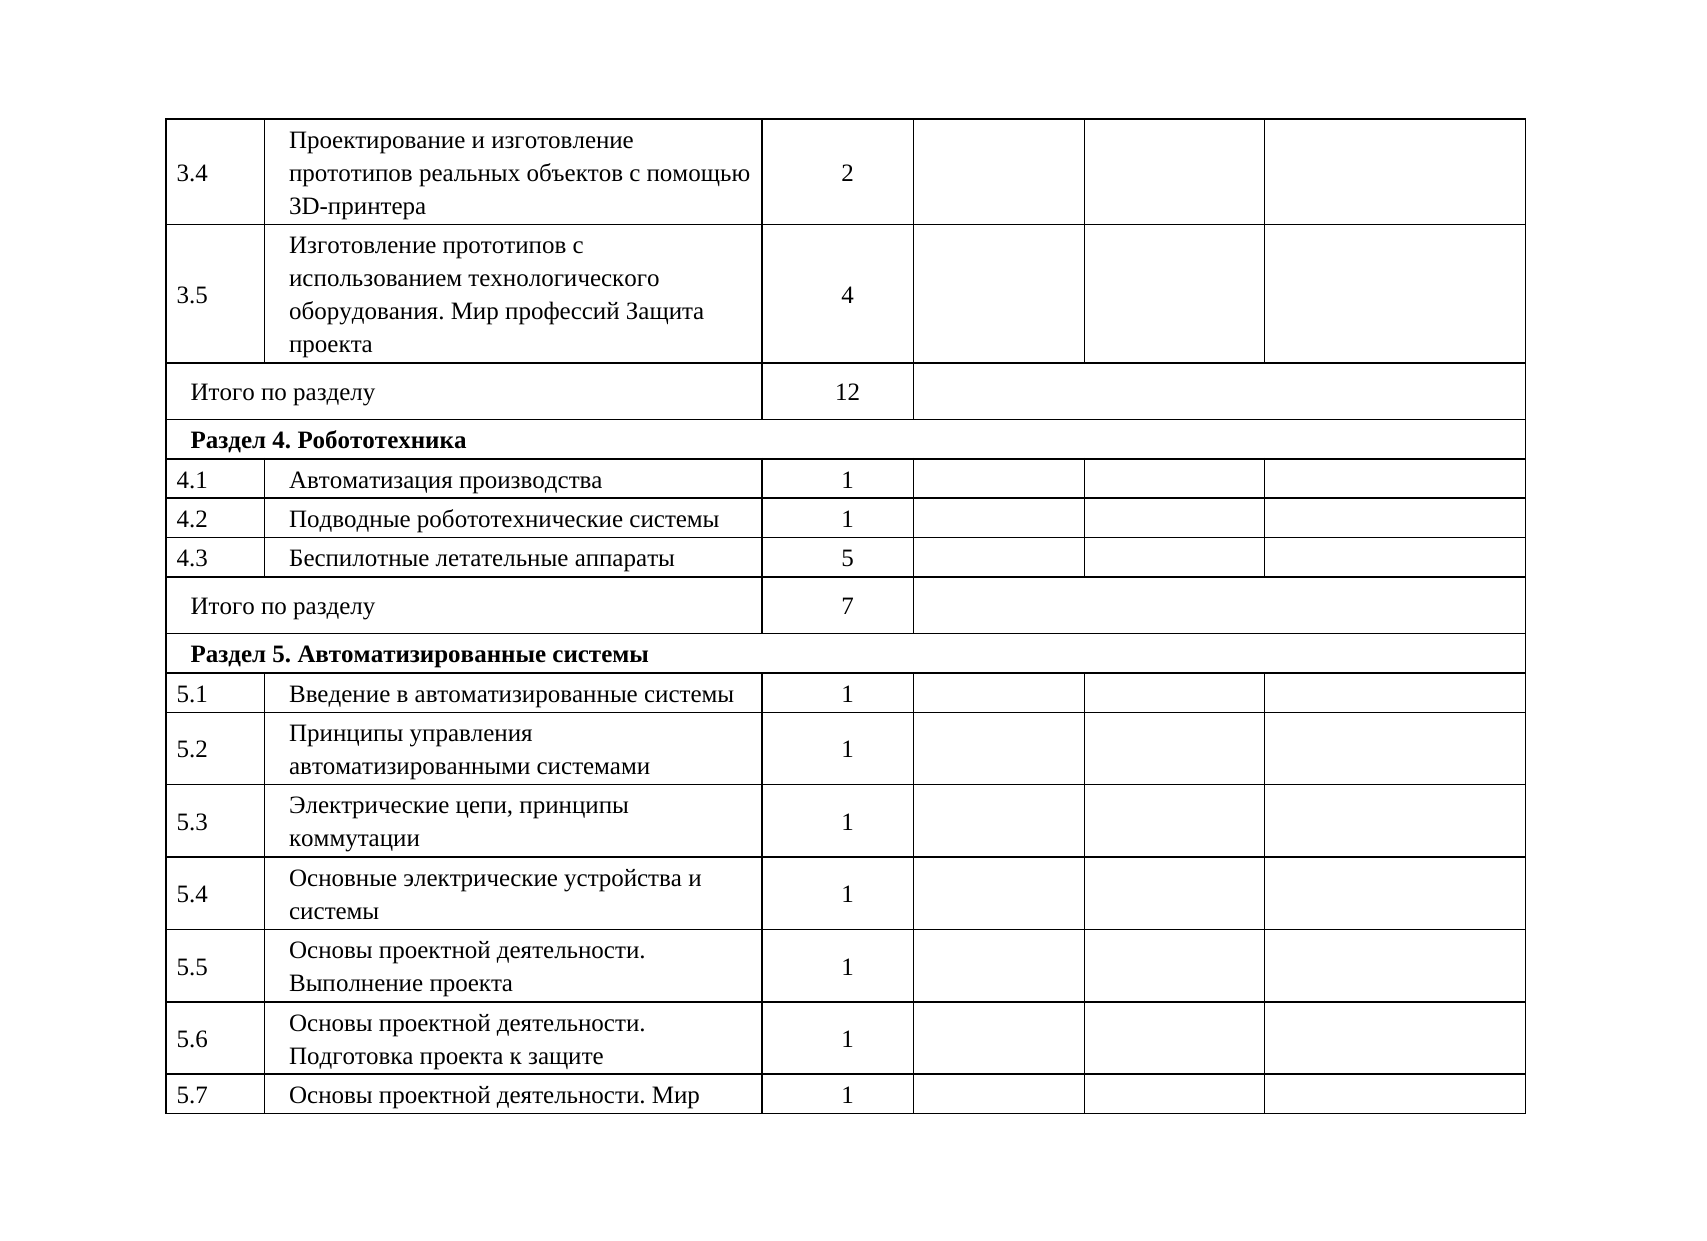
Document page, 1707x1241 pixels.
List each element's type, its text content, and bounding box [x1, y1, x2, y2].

table_cell [914, 713, 1084, 784]
table_cell [1085, 225, 1264, 362]
table_cell 5.4 [167, 858, 264, 928]
table_cell [1265, 713, 1525, 784]
table_cell [1085, 460, 1264, 497]
table_cell Раздел 4. Робототехника [167, 420, 1525, 458]
table_cell 4 [763, 225, 913, 362]
table_cell [914, 364, 1525, 418]
table_cell [914, 930, 1084, 1001]
table_cell 5.1 [167, 674, 264, 711]
table_cell [914, 858, 1084, 928]
table_cell [1265, 499, 1525, 537]
table_cell [1085, 674, 1264, 711]
table_cell [1085, 538, 1264, 576]
table_cell 5 [763, 538, 913, 576]
table_cell [914, 1003, 1084, 1073]
table_cell 1 [763, 785, 913, 856]
table_cell 4.3 [167, 538, 264, 576]
table_cell 1 [763, 1075, 913, 1113]
table_cell [1265, 674, 1525, 711]
table_cell [1265, 858, 1525, 928]
table_cell [914, 225, 1084, 362]
table_cell 1 [763, 460, 913, 497]
table_cell [914, 460, 1084, 497]
table_cell 4.1 [167, 460, 264, 497]
table_cell [1085, 1003, 1264, 1073]
table_cell [914, 785, 1084, 856]
table_cell Основы проектной деятельности. Подготовка проекта к защите [265, 1003, 761, 1073]
table_cell [1265, 225, 1525, 362]
table_cell 1 [763, 930, 913, 1001]
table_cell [265, 1075, 761, 1113]
table_cell 1 [763, 674, 913, 711]
table_cell [1085, 858, 1264, 928]
table_cell [1085, 930, 1264, 1001]
table_cell [1085, 713, 1264, 784]
table_cell [1265, 785, 1525, 856]
table_cell [1085, 499, 1264, 537]
table_cell 5.5 [167, 930, 264, 1001]
table_cell 2 [763, 120, 913, 223]
table_cell 7 [763, 578, 913, 633]
table_cell [1265, 1075, 1525, 1113]
table_cell [1265, 460, 1525, 497]
table_cell Итого по разделу [167, 578, 761, 633]
table_cell 4.2 [167, 499, 264, 537]
table_cell [914, 1075, 1084, 1113]
table_cell 3.4 [167, 120, 264, 223]
table_cell Автоматизация производства [265, 460, 761, 497]
table_cell [914, 674, 1084, 711]
table_cell [1085, 120, 1264, 223]
table_cell Основные электрические устройства и системы [265, 858, 761, 928]
table_cell [914, 499, 1084, 537]
table_cell [1265, 930, 1525, 1001]
table_cell [914, 578, 1525, 633]
table_cell 5.2 [167, 713, 264, 784]
table_cell 1 [763, 499, 913, 537]
table_cell 5.7 [167, 1075, 264, 1113]
table_cell [1265, 1003, 1525, 1073]
table_cell 1 [763, 858, 913, 928]
table_cell Подводные робототехнические системы [265, 499, 761, 537]
table_cell [1085, 785, 1264, 856]
table_cell 1 [763, 1003, 913, 1073]
table_cell [914, 538, 1084, 576]
table_cell 1 [763, 713, 913, 784]
table_cell Основы проектной деятельности. Выполнение проекта [265, 930, 761, 1001]
table_cell [914, 120, 1084, 223]
table_cell 5.3 [167, 785, 264, 856]
table_cell Проектирование и изготовление прототипов реальных объектов с помощью 3D-принтера [265, 120, 761, 223]
table_cell Введение в автоматизированные системы [265, 674, 761, 711]
table_cell [1265, 538, 1525, 576]
table_cell Беспилотные летательные аппараты [265, 538, 761, 576]
table_cell Принципы управления автоматизированными системами [265, 713, 761, 784]
table_cell [1085, 1075, 1264, 1113]
table_cell 5.6 [167, 1003, 264, 1073]
table_cell Электрические цепи, принципы коммутации [265, 785, 761, 856]
table_cell Изготовление прототипов с использованием технологического оборудования. Мир профессий Защита проекта [265, 225, 761, 362]
table_cell [1265, 120, 1525, 223]
table_cell Раздел 5. Автоматизированные системы [167, 634, 1525, 672]
table_cell Итого по разделу [167, 364, 761, 418]
table_cell 12 [763, 364, 913, 418]
table_cell 3.5 [167, 225, 264, 362]
